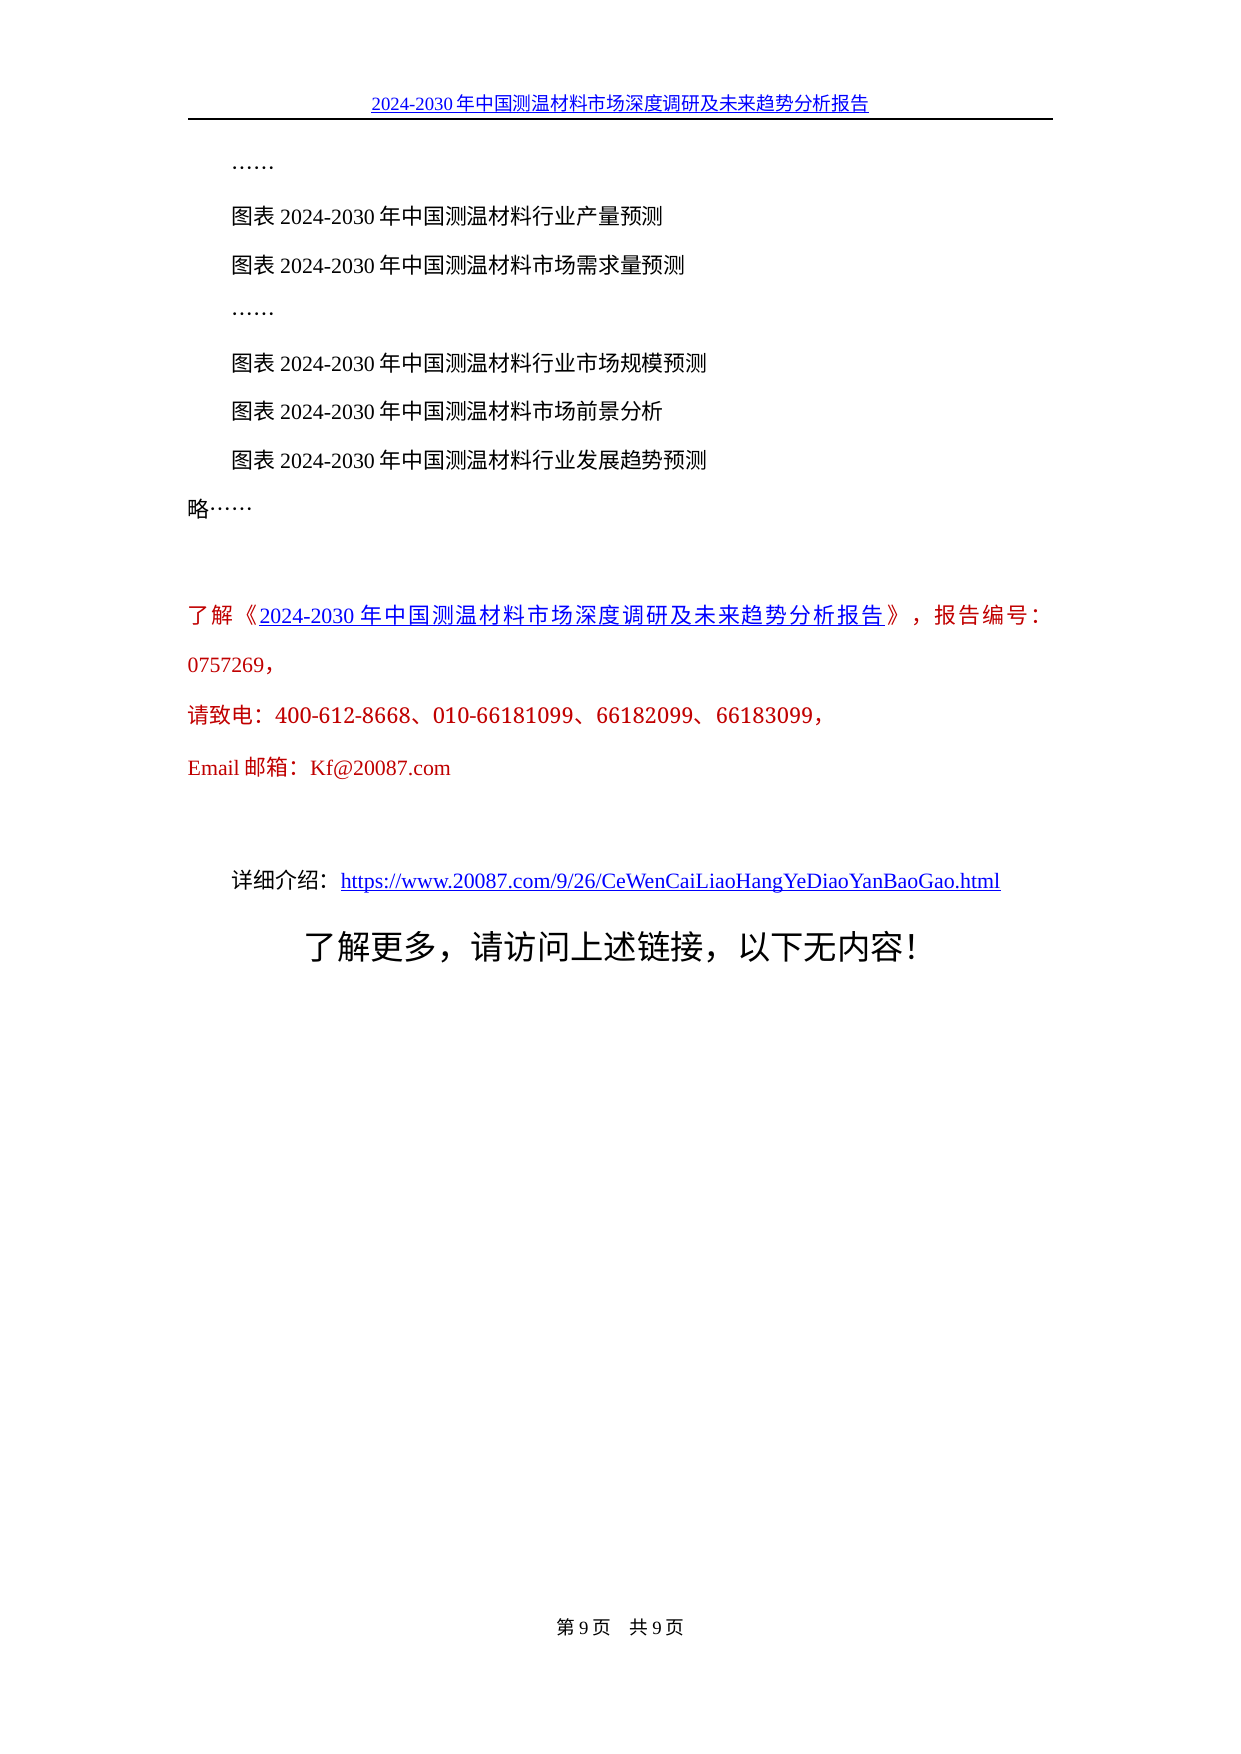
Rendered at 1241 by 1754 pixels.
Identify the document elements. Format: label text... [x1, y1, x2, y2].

title 了解更多，请访问上述链接，以下无内容！ [187, 913, 1053, 978]
text Email邮箱：Kf@20087.com [187, 750, 1053, 782]
text 请致电：400-612-8668、010-66181099、66182099、66183099， [187, 698, 1053, 731]
text 了解《2024-2030年中国测温材料市场深度调研及未来趋势分析报告》，报告编号：0757269， [187, 598, 1053, 679]
text 详细介绍：https://www.20087.com/9/26/CeWenCaiLiaoHangYeDiaoYanBaoGao.html [187, 863, 1053, 895]
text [187, 150, 1053, 524]
